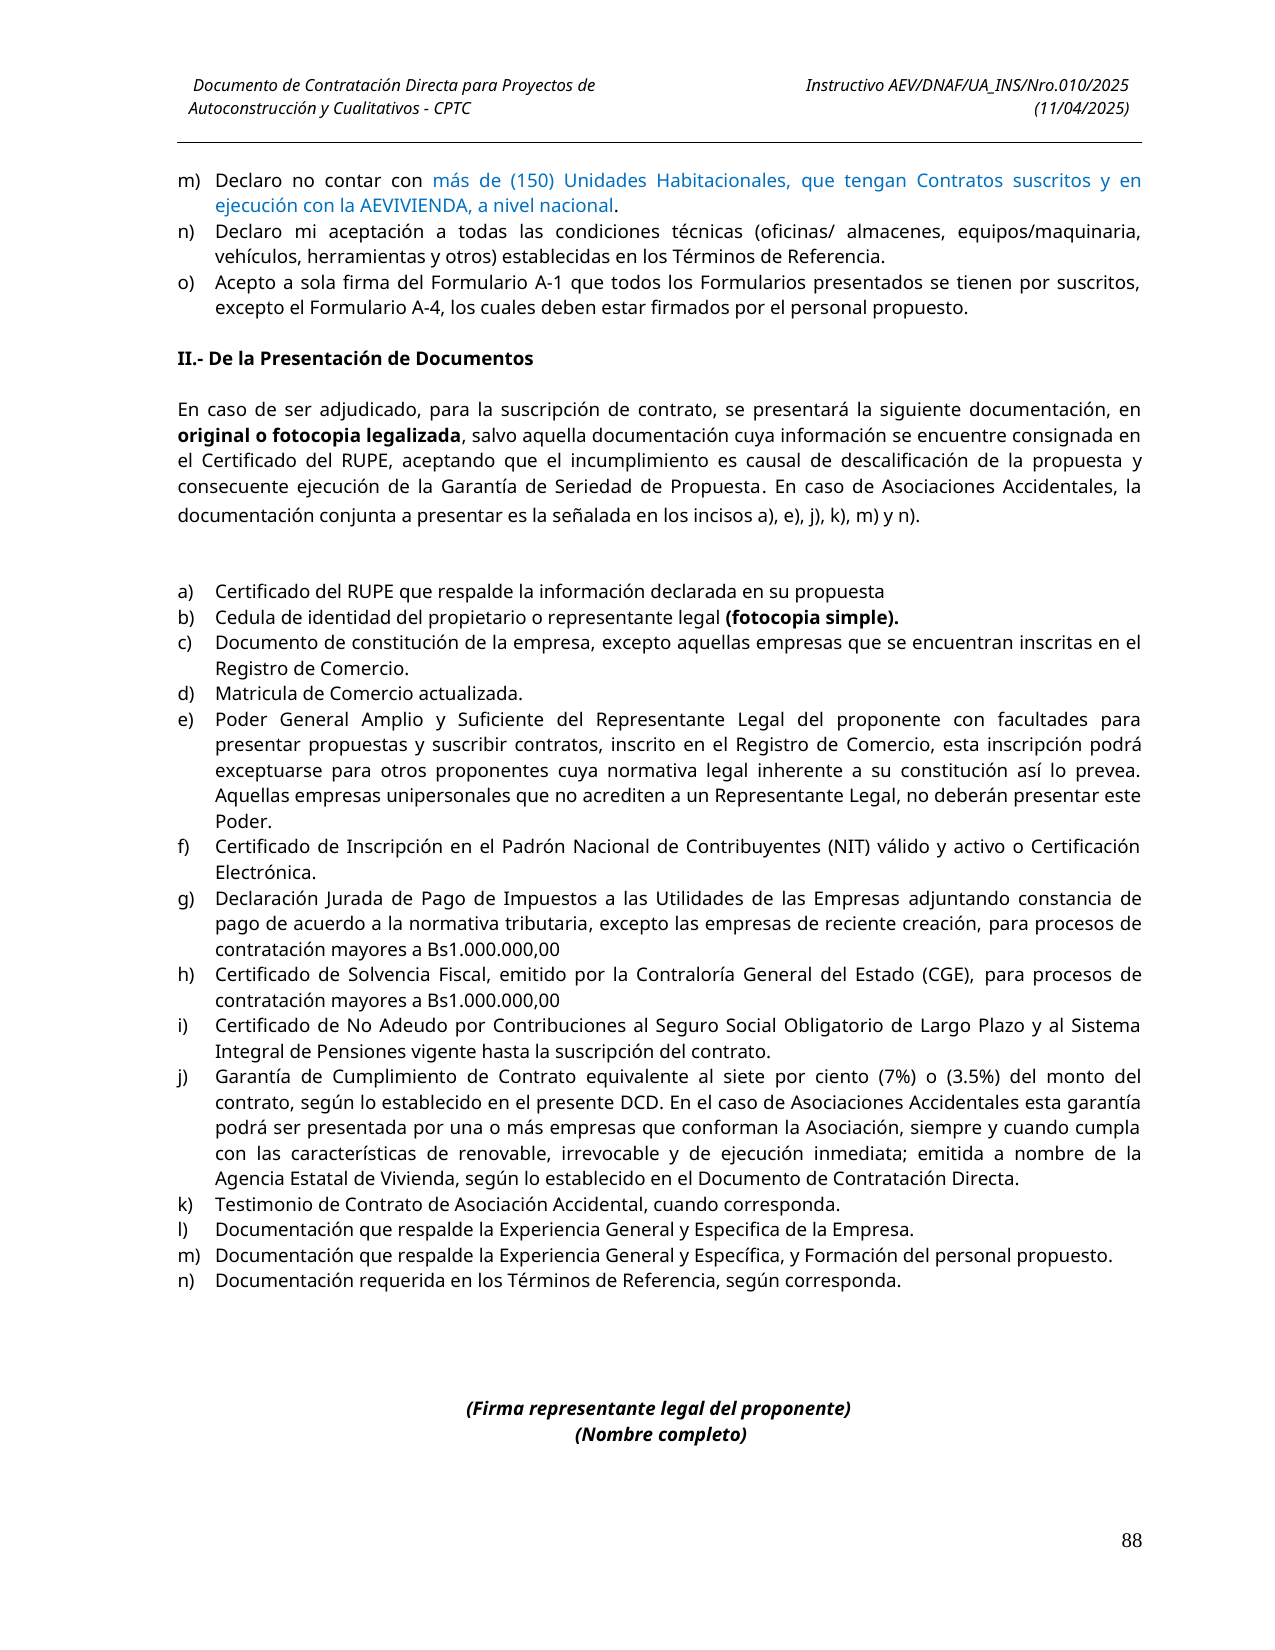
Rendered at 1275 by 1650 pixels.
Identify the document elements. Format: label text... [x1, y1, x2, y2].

list Documentación requerida en los Términos de Referencia, según corresponda. [177, 1268, 1142, 1293]
list Documentación que respalde la Experiencia General y Específica, y Formación del personal propuesto. [177, 1242, 1142, 1268]
text (Firma representante legal del proponente) [177, 1395, 1142, 1421]
list Certificado de No Adeudo por Contribuciones al Seguro Social Obligatorio de Largo Plazo y al Sistema Integral de Pensiones vigente hasta la suscripción del contrato. [177, 1012, 1142, 1063]
list Declaro mi aceptación a todas las condiciones técnicas (oficinas/ almacenes, equipos/maquinaria, vehículos, herramientas y otros) establecidas en los Términos de Referencia. [177, 218, 1142, 269]
list Garantía de Cumplimiento de Contrato equivalente al siete por ciento (7%) o (3.5%) del monto del contrato, según lo establecido en el presente DCD. En el caso de Asociaciones Accidentales esta garantía podrá ser presentada por una o más empresas que conforman la Asociación, siempre y cuando cumpla con las características de renovable, irrevocable y de ejecución inmediata; emitida a nombre de la Agencia Estatal de Vivienda, según lo establecido en el Documento de Contratación Directa. [177, 1063, 1142, 1191]
list Cedula de identidad del propietario o representante legal (fotocopia simple). [177, 604, 1142, 630]
list Certificado del RUPE que respalde la información declarada en su propuesta [177, 579, 1142, 604]
list Poder General Amplio y Suficiente del Representante Legal del proponente con facultades para presentar propuestas y suscribir contratos, inscrito en el Registro de Comercio, esta inscripción podrá exceptuarse para otros proponentes cuya normativa legal inherente a su constitución así lo prevea. Aquellas empresas unipersonales que no acrediten a un Representante Legal, no deberán presentar este Poder. [177, 706, 1142, 834]
list Certificado de Inscripción en el Padrón Nacional de Contribuyentes (NIT) válido y activo o Certificación Electrónica. [177, 834, 1142, 885]
list Declaro no contar con más de (150) Unidades Habitacionales, que tengan Contratos suscritos y en ejecución con la AEVIVIENDA, a nivel nacional. [177, 167, 1142, 218]
text (Nombre completo) [177, 1421, 1142, 1446]
list Documentación que respalde la Experiencia General y Especifica de la Empresa. [177, 1217, 1142, 1242]
list Certificado de Solvencia Fiscal, emitido por la Contraloría General del Estado (CGE), para procesos de contratación mayores a Bs1.000.000,00 [177, 961, 1142, 1012]
list Documento de constitución de la empresa, excepto aquellas empresas que se encuentran inscritas en el Registro de Comercio. [177, 630, 1142, 681]
list Matricula de Comercio actualizada. [177, 681, 1142, 706]
list Declaración Jurada de Pago de Impuestos a las Utilidades de las Empresas adjuntando constancia de pago de acuerdo a la normativa tributaria, excepto las empresas de reciente creación, para procesos de contratación mayores a Bs1.000.000,00 [177, 885, 1142, 961]
text En caso de ser adjudicado, para la suscripción de contrato, se presentará la siguiente documentación, en original o fotocopia legalizada, salvo aquella documentación cuya información se encuentre consignada en el Certificado del RUPE, aceptando que el incumplimiento es causal de descalificación de la propuesta y consecuente ejecución de la Garantía de Seriedad de Propuesta. En caso de Asociaciones Accidentales, la documentación conjunta a presentar es la señalada en los incisos a), e), j), k), m) y n). [177, 397, 1142, 528]
list Acepto a sola firma del Formulario A-1 que todos los Formularios presentados se tienen por suscritos, excepto el Formulario A-4, los cuales deben estar firmados por el personal propuesto. [177, 269, 1142, 320]
list Testimonio de Contrato de Asociación Accidental, cuando corresponda. [177, 1191, 1142, 1217]
text II.- De la Presentación de Documentos [177, 346, 1142, 371]
